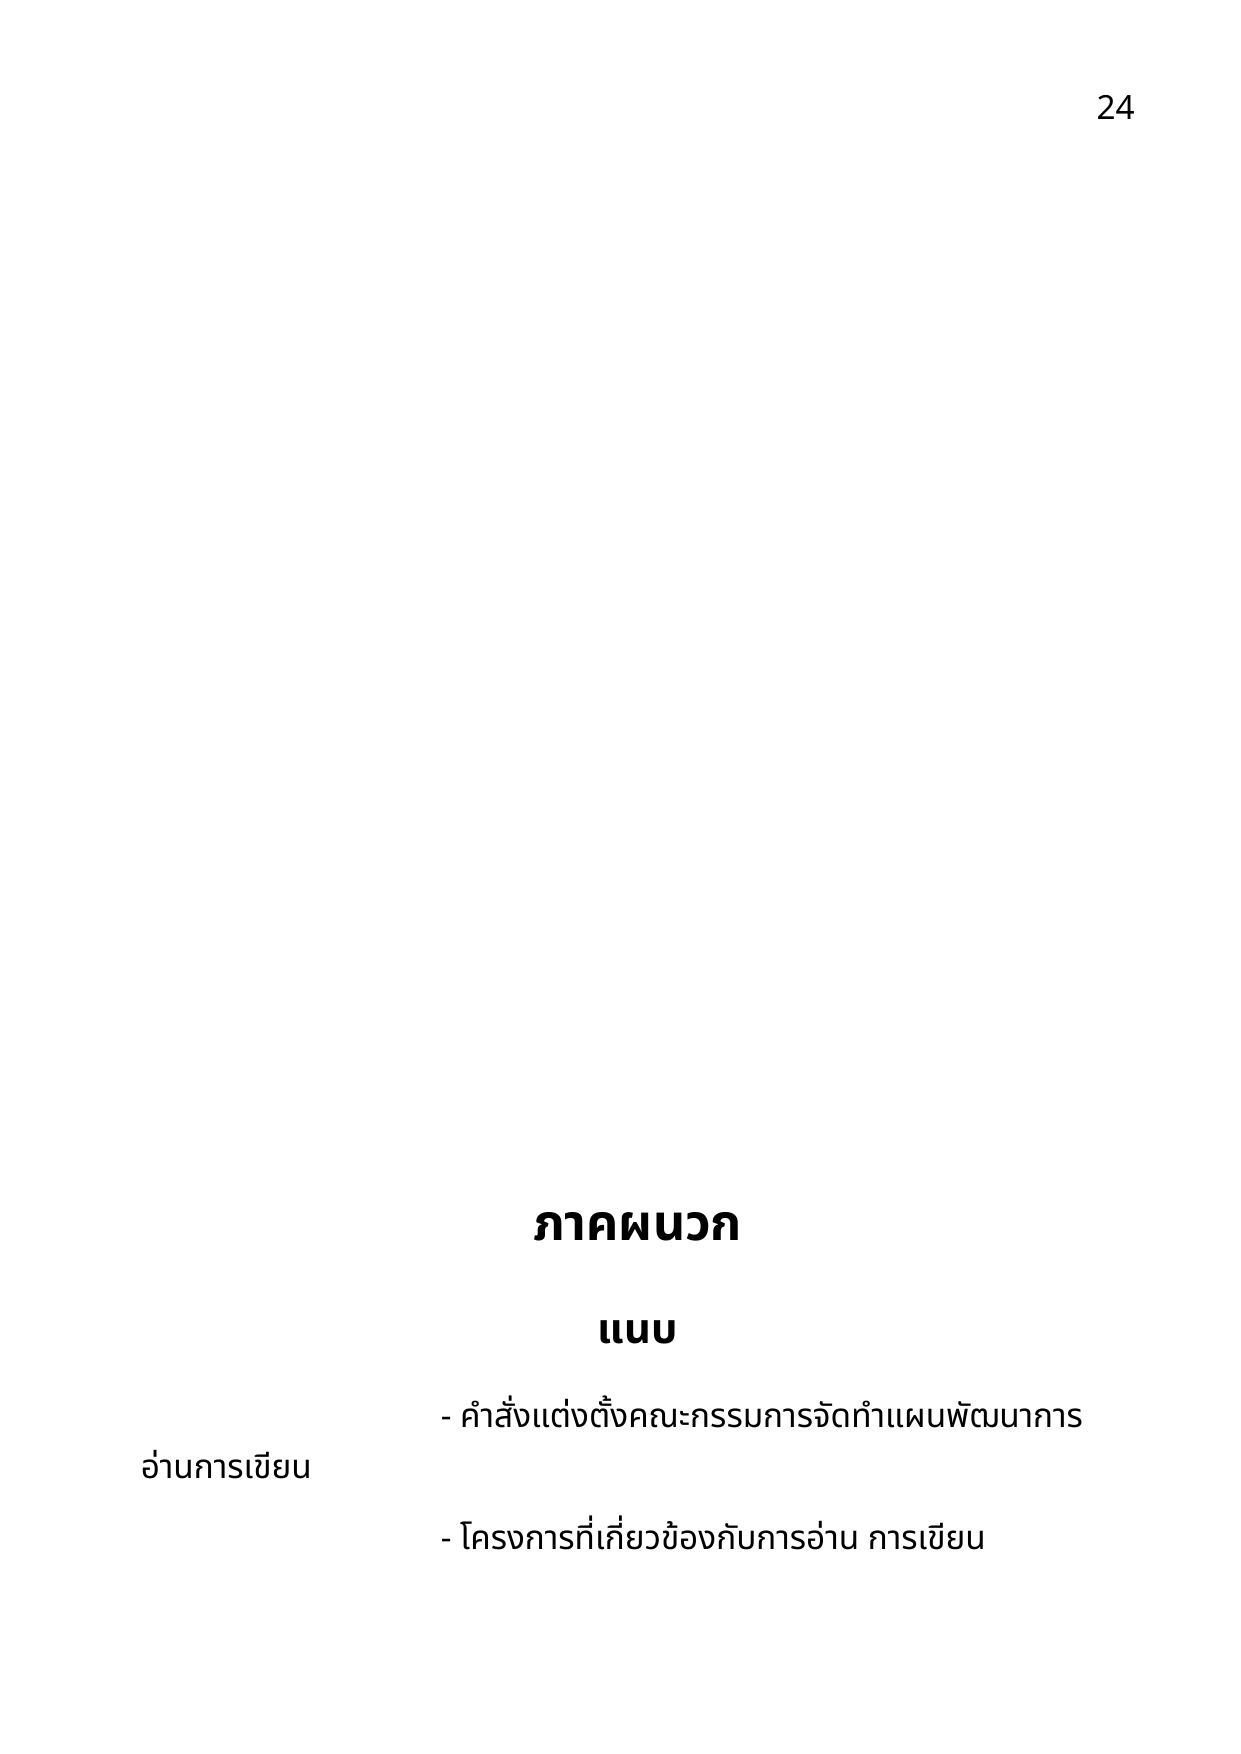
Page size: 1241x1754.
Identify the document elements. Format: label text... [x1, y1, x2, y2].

text - คำสั่งแต่งตั้งคณะกรรมการจัดทำแผนพัฒนาการอ่านการเขียน [141, 1392, 1134, 1493]
text - โครงการที่เกี่ยวข้องกับการอ่าน การเขียน [141, 1514, 1134, 1565]
text แนบ [141, 1299, 1134, 1362]
text ภาคผนวก [141, 1187, 1134, 1263]
